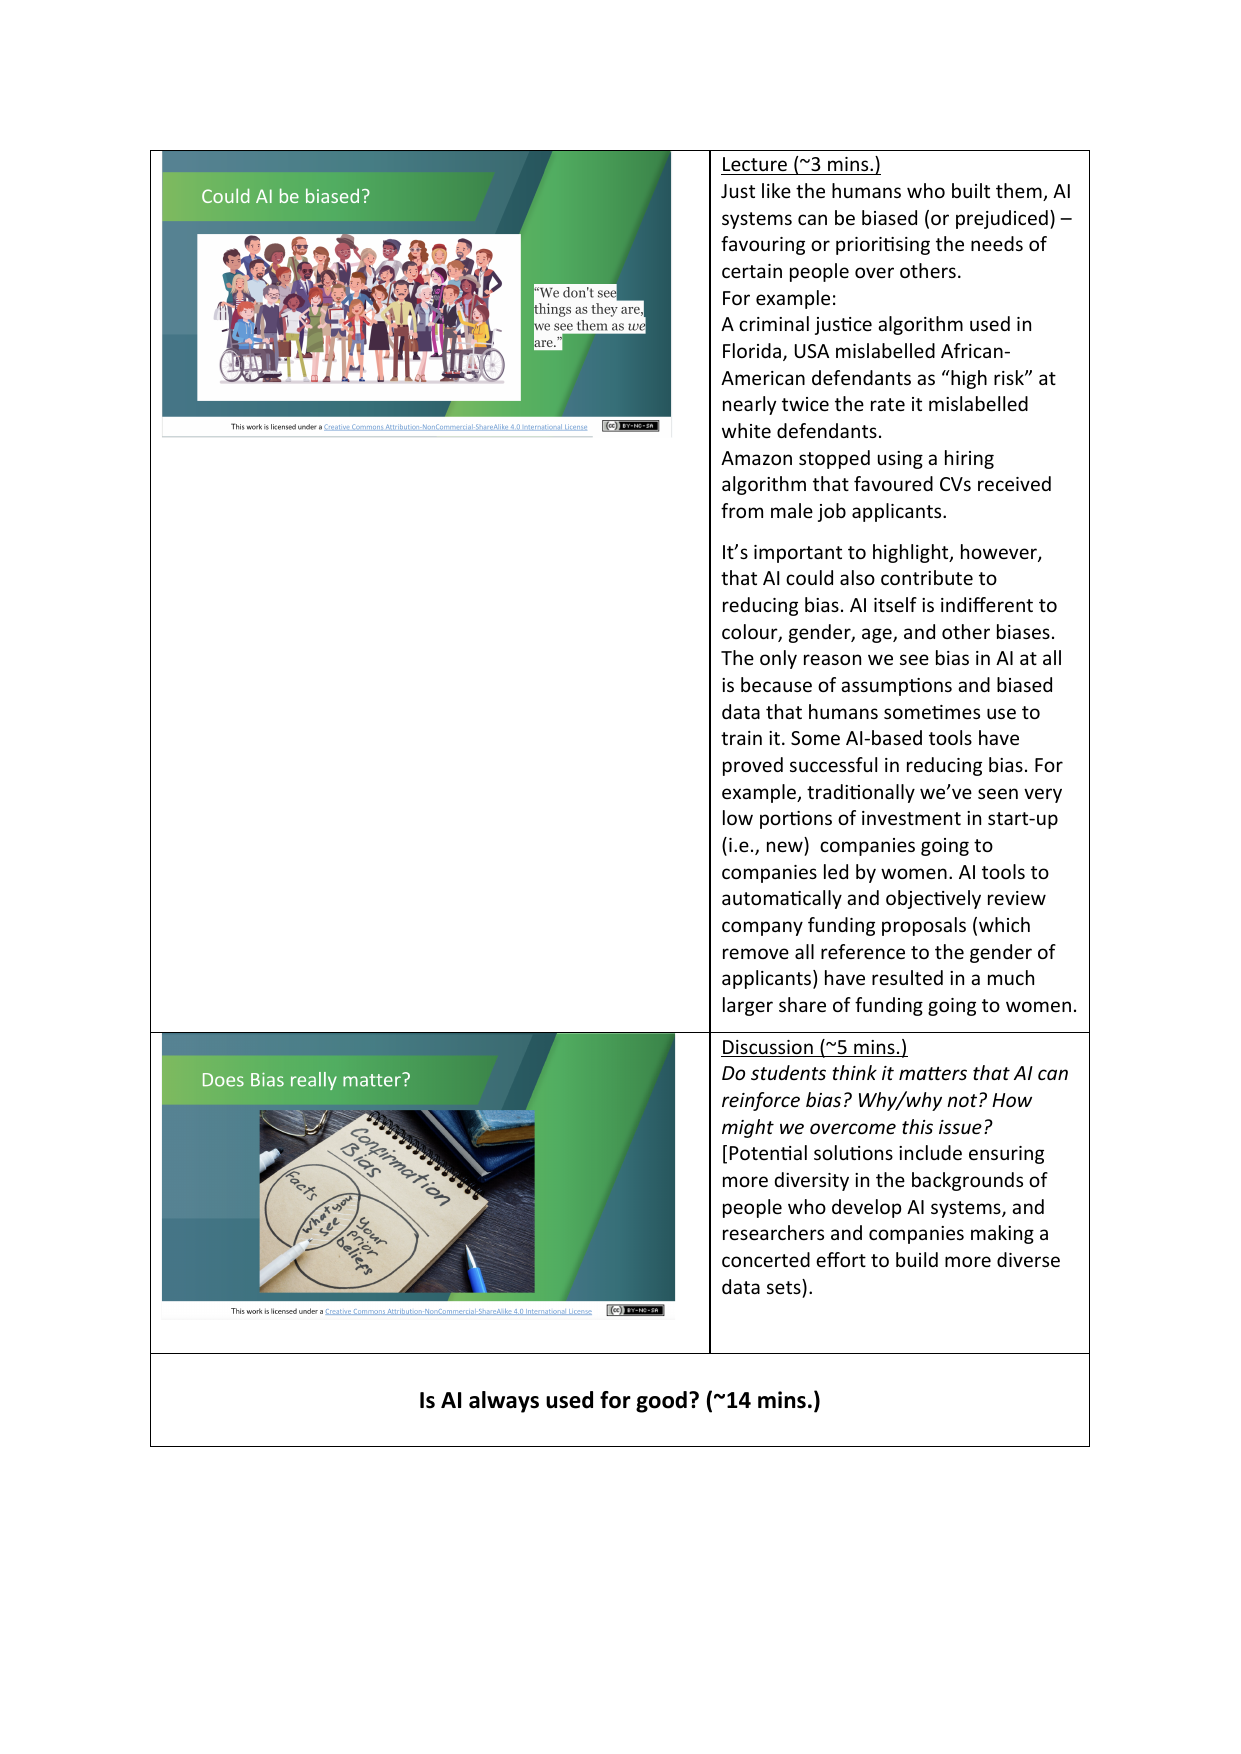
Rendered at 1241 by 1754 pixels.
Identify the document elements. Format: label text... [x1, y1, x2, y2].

table_cell [151, 1033, 709, 1353]
table_cell Discussion (~5 mins.) Do students think it matters that AI can reinforce bias? Why/why not? How might we overcome this issue? [Potential solutions include ensuring more diversity in the backgrounds of people who develop AI systems, and researchers and companies making a concerted effort to build more diverse data sets). [711, 1033, 1089, 1353]
table_cell Is AI always used for good? (~14 mins.) [151, 1354, 1089, 1446]
picture [161, 151, 673, 438]
picture [161, 1033, 675, 1320]
table_cell Lecture (~3 mins.) Just like the humans who built them, AI systems can be biased (or prejudiced) – favouring or prioritising the needs of certain people over others. For example: A criminal justice algorithm used in Florida, USA mislabelled African-American defendants as “high risk” at nearly twice the rate it mislabelled white defendants. Amazon stopped using a hiring algorithm that favoured CVs received from male job applicants. It’s important to highlight, however, that AI could also contribute to reducing bias. AI itself is indifferent to colour, gender, age, and other biases. The only reason we see bias in AI at all is because of assumptions and biased data that humans sometimes use to train it. Some AI-based tools have proved successful in reducing bias. For example, traditionally we’ve seen very low portions of investment in start-up (i.e., new) companies going to companies led by women. AI tools to automatically and objectively review company funding proposals (which remove all reference to the gender of applicants) have resulted in a much larger share of funding going to women. [711, 151, 1089, 1032]
table_cell [151, 151, 709, 1032]
